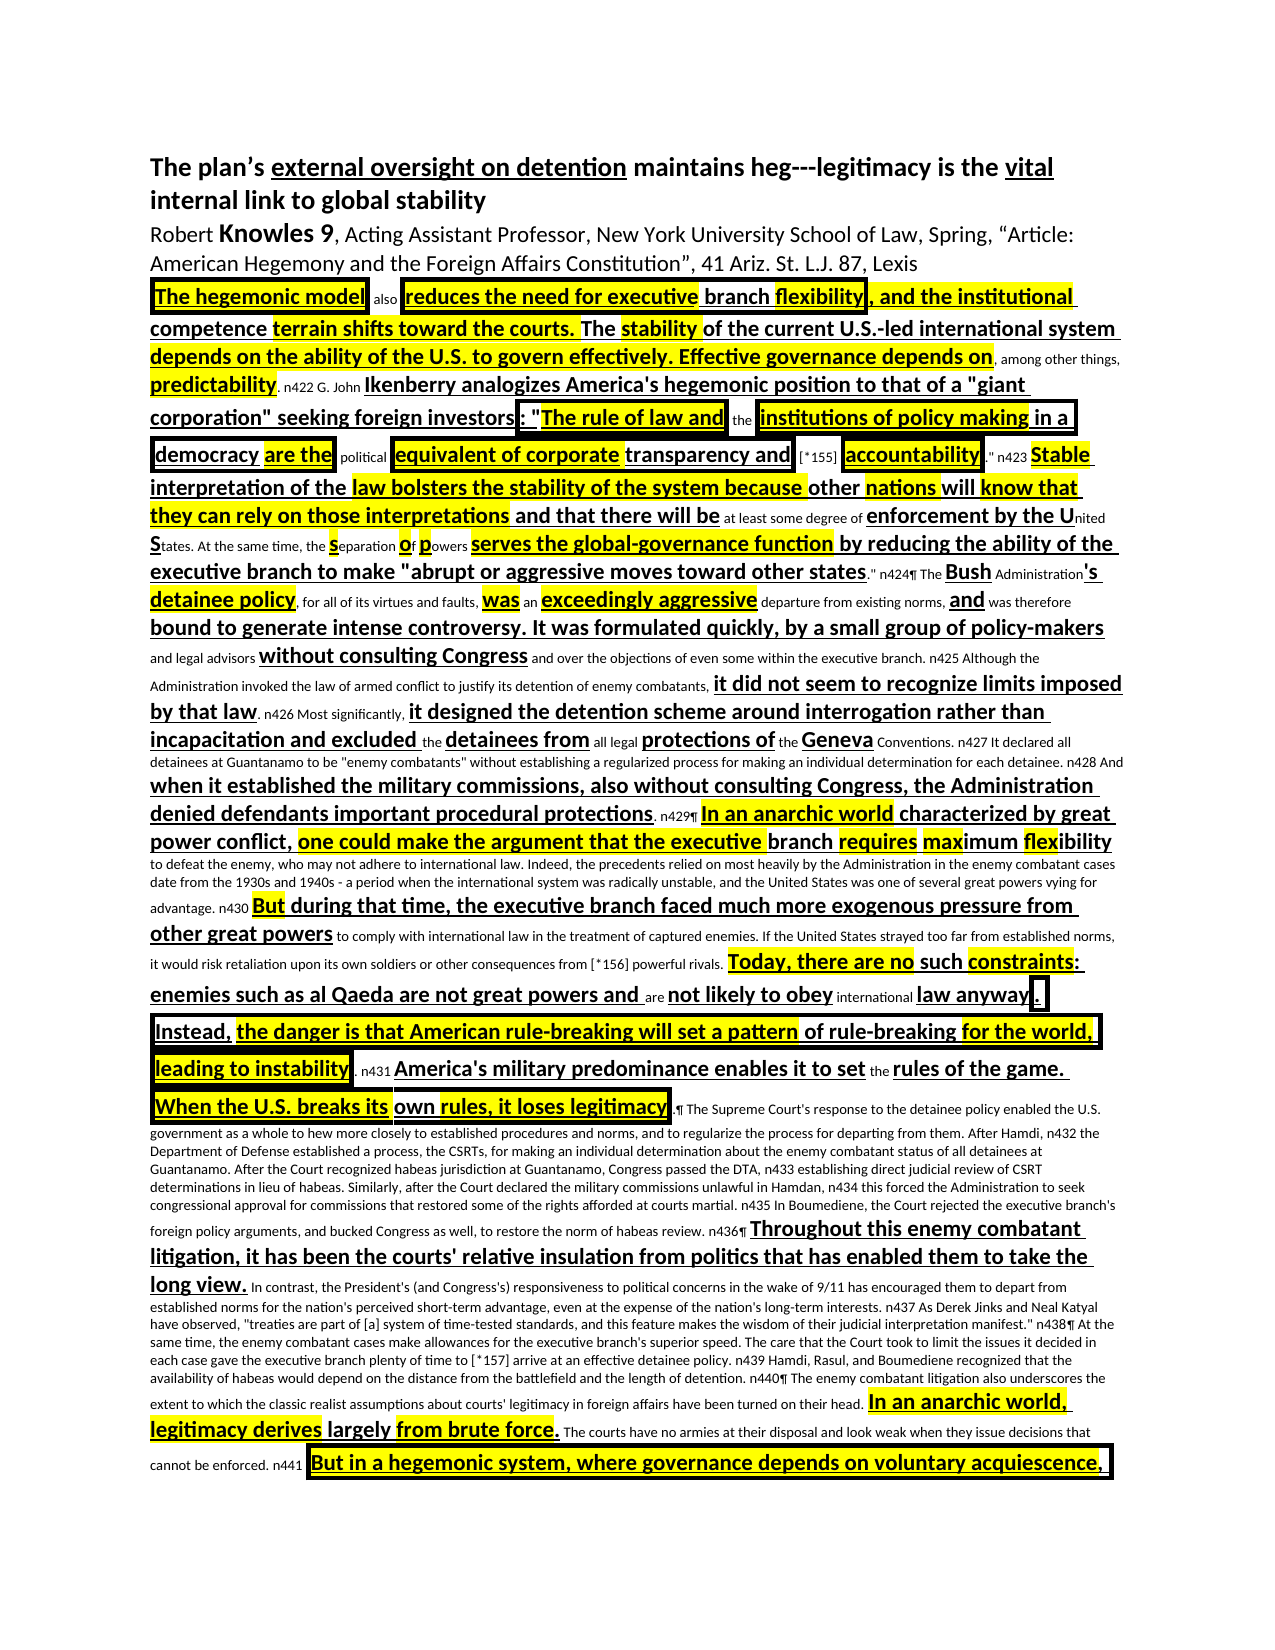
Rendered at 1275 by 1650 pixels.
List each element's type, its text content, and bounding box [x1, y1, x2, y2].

text Robert Knowles 9, Acting Assistant Professor, New York University School of Law, Spring, “Article: American Hegemony and the Foreign Affairs Constitution”, 41 Ariz. St. L.J. 87, Lexis [150, 216, 1125, 277]
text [150, 277, 1125, 1480]
subtitle The plan’s external oversight on detention maintains heg---legitimacy is the vital internal link to global stability [150, 150, 1125, 216]
